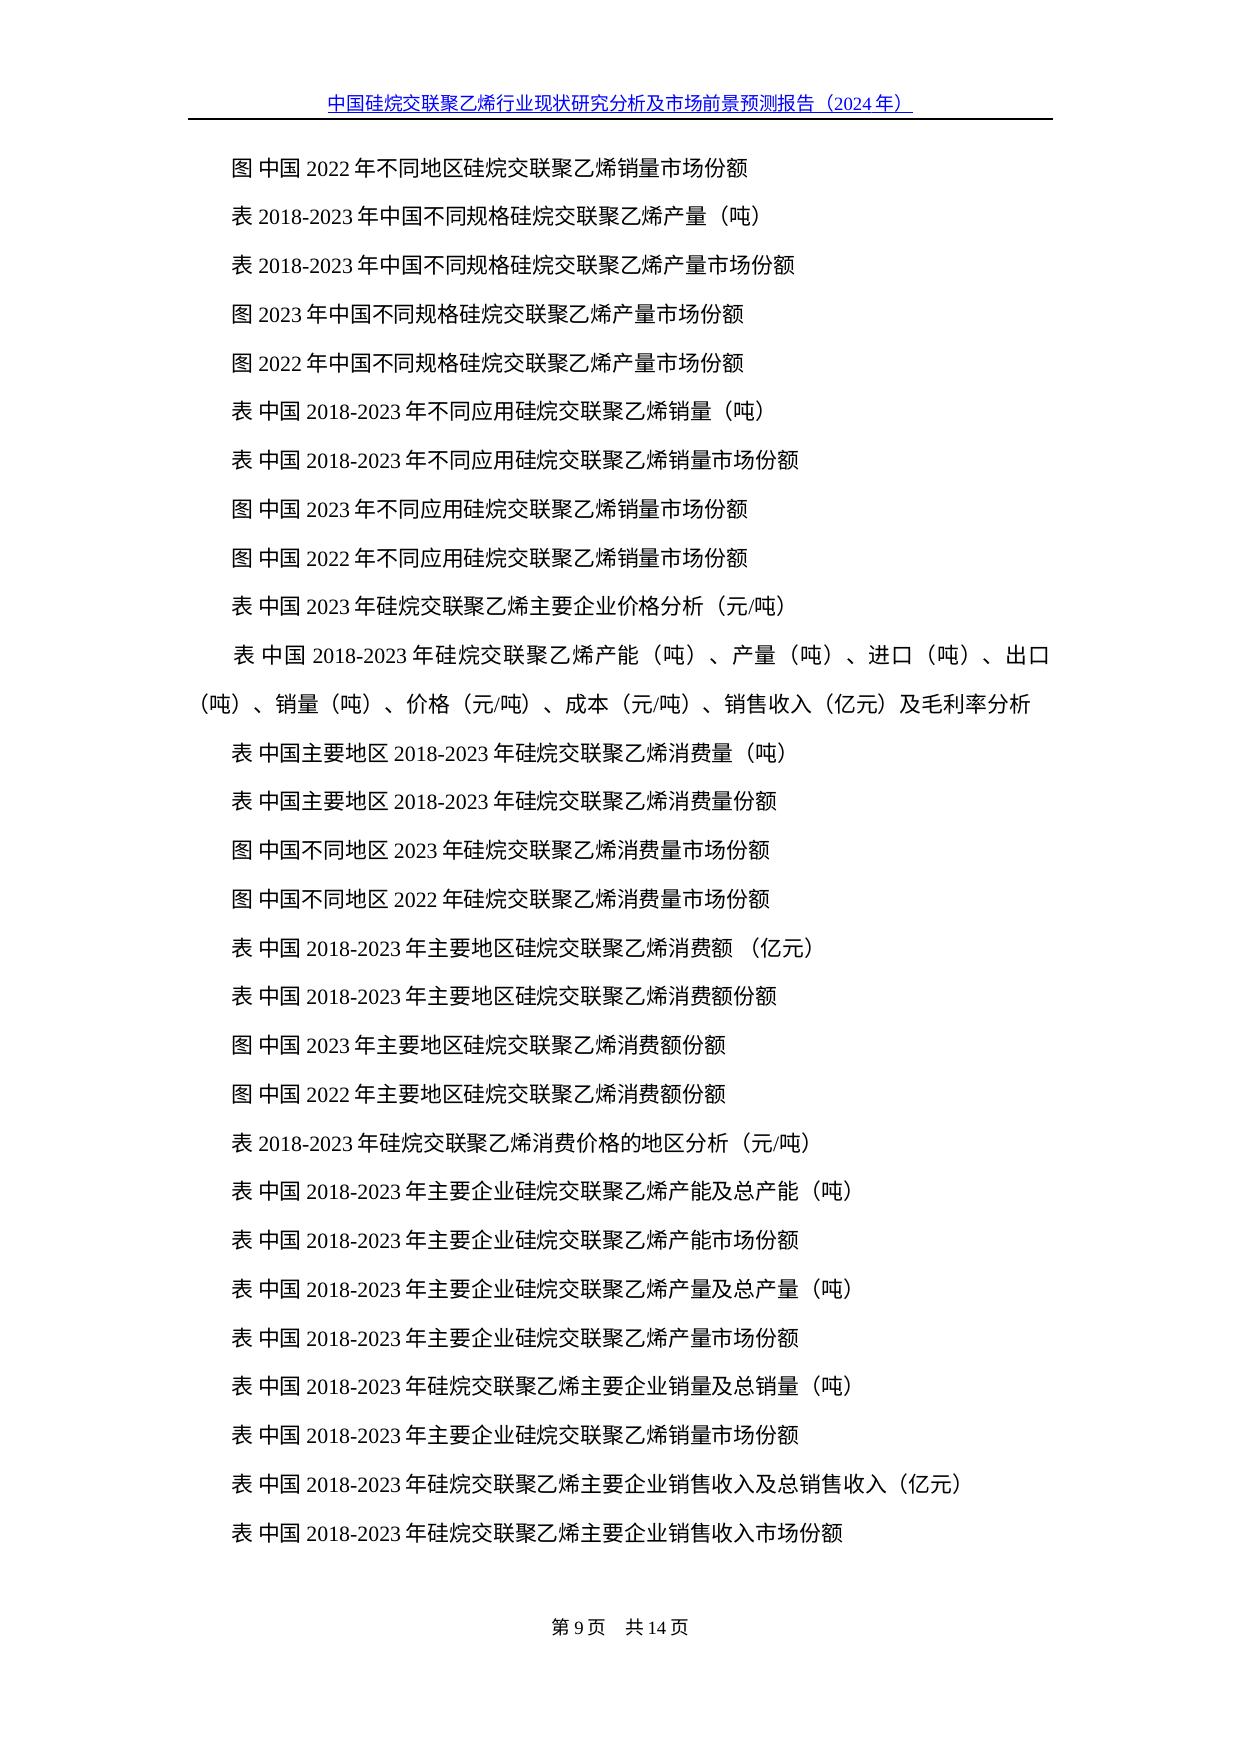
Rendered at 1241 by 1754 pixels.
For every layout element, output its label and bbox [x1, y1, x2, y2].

text [187, 150, 1053, 1548]
